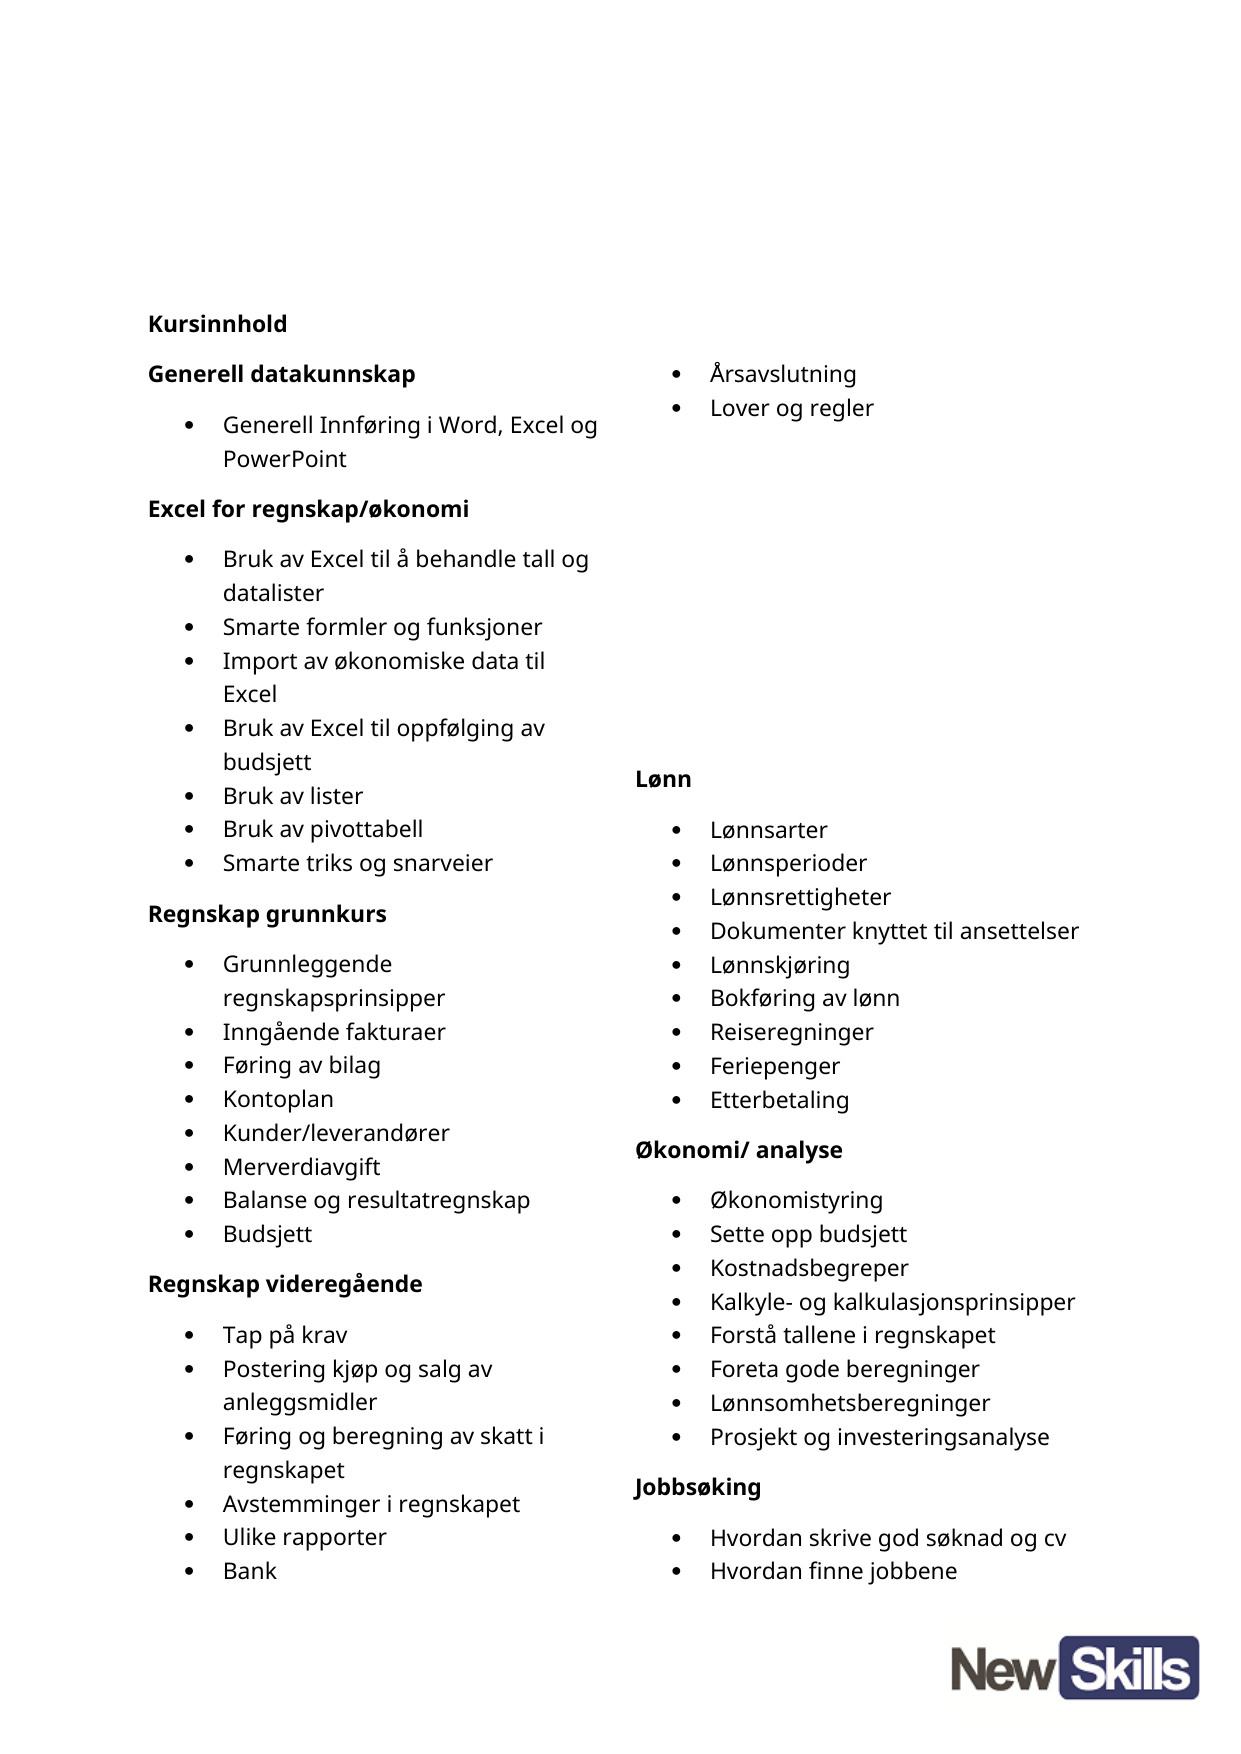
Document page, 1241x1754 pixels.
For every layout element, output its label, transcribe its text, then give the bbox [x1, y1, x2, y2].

list Føring og beregning av skatt i regnskapet [185, 1420, 605, 1485]
list Dokumenter knyttet til ansettelser [672, 915, 1093, 946]
list Import av økonomiske data til Excel [185, 644, 605, 709]
list Bruk av Excel til oppfølging av budsjett [185, 712, 605, 777]
list Hvordan skrive god søknad og cv [672, 1521, 1093, 1553]
list Reiseregninger [672, 1016, 1093, 1047]
list Bank [185, 1555, 605, 1586]
list Balanse og resultatregnskap [185, 1184, 605, 1215]
list Feriepenger [672, 1050, 1093, 1081]
text Lønn [635, 763, 1093, 794]
list Bruk av lister [185, 779, 605, 811]
list Lønnskjøring [672, 948, 1093, 980]
list Lønnsrettigheter [672, 881, 1093, 912]
list Bruk av Excel til å behandle tall og datalister [185, 543, 605, 608]
list Bruk av pivottabell [185, 813, 605, 844]
list Hvordan finne jobbene [672, 1555, 1093, 1586]
list Kontoplan [185, 1083, 605, 1114]
text Regnskap videregående [148, 1268, 605, 1299]
list Smarte triks og snarveier [185, 847, 605, 878]
list Foreta gode beregninger [672, 1353, 1093, 1384]
list Kostnadsbegreper [672, 1252, 1093, 1283]
text Excel for regnskap/økonomi [148, 493, 605, 524]
list Lover og regler [672, 392, 1093, 423]
text Regnskap grunnkurs [148, 897, 605, 929]
list Etterbetaling [672, 1083, 1093, 1115]
list Årsavslutning [672, 358, 1093, 389]
list Lønnsperioder [672, 847, 1093, 878]
list Forstå tallene i regnskapet [672, 1319, 1093, 1351]
text Jobbsøking [635, 1471, 1093, 1502]
list Avstemminger i regnskapet [185, 1487, 605, 1519]
list Kalkyle- og kalkulasjonsprinsipper [672, 1286, 1093, 1317]
list Tap på krav [185, 1319, 605, 1350]
list Kunder/leverandører [185, 1117, 605, 1148]
list Lønnsarter [672, 813, 1093, 845]
list Generell Innføring i Word, Excel og PowerPoint [185, 409, 605, 474]
list Bokføring av lønn [672, 982, 1093, 1013]
list Prosjekt og investeringsanalyse [672, 1421, 1093, 1452]
text Økonomi/ analyse [635, 1134, 1093, 1165]
list Sette opp budsjett [672, 1218, 1093, 1249]
list Føring av bilag [185, 1049, 605, 1080]
text Kursinnhold [148, 308, 1093, 339]
list Lønnsomhetsberegninger [672, 1387, 1093, 1418]
list Budsjett [185, 1218, 605, 1249]
list Økonomistyring [672, 1184, 1093, 1216]
picture [948, 1618, 1200, 1722]
list Ulike rapporter [185, 1521, 605, 1552]
text Generell datakunnskap [148, 358, 605, 389]
list Smarte formler og funksjoner [185, 611, 605, 642]
list Inngående fakturaer [185, 1015, 605, 1047]
list Grunnleggende regnskapsprinsipper [185, 948, 605, 1013]
list Postering kjøp og salg av anleggsmidler [185, 1352, 605, 1417]
list Merverdiavgift [185, 1150, 605, 1182]
